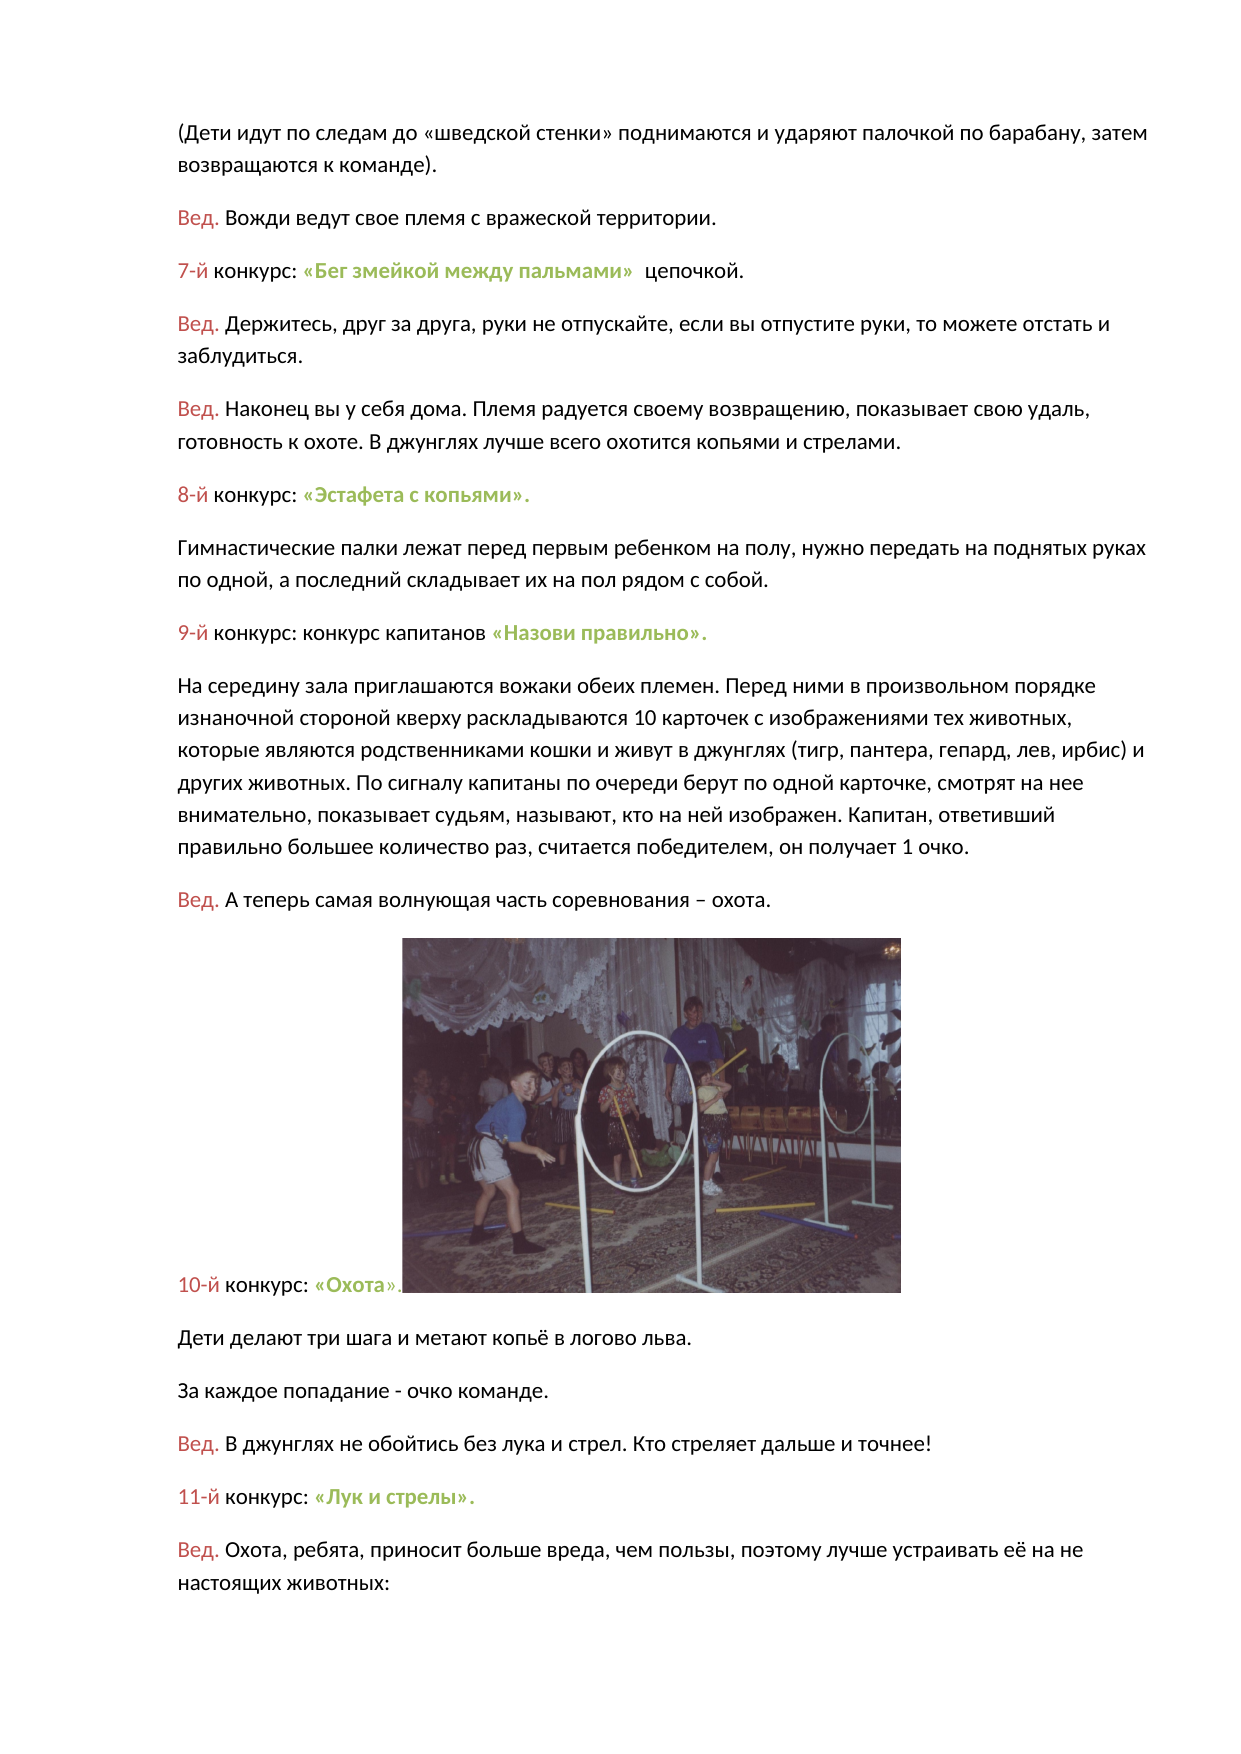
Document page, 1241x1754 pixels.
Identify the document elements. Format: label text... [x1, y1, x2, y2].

text Вед. Охота, ребята, приносит больше вреда, чем пользы, поэтому лучше устраивать её на не настоящих животных: [177, 1536, 1152, 1596]
text Вед. А теперь самая волнующая часть соревнования – охота. [177, 885, 1152, 913]
text (Дети идут по следам до «шведской стенки» поднимаются и ударяют палочкой по барабану, затем возвращаются к команде). [177, 118, 1152, 178]
text Вед. Вожди ведут свое племя с вражеской территории. [177, 203, 1152, 231]
text 11-й конкурс: «Лук и стрелы». [177, 1482, 1152, 1511]
text Вед. В джунглях не обойтись без лука и стрел. Кто стреляет дальше и точнее! [177, 1429, 1152, 1457]
text Вед. Держитесь, друг за друга, руки не отпускайте, если вы отпустите руки, то можете отстать и заблудиться. [177, 309, 1152, 369]
text Вед. Наконец вы у себя дома. Племя радуется своему возвращению, показывает свою удаль, готовность к охоте. В джунглях лучше всего охотится копьями и стрелами. [177, 394, 1152, 455]
text Гимнастические палки лежат перед первым ребенком на полу, нужно передать на поднятых руках по одной, а последний складывает их на пол рядом с собой. [177, 533, 1152, 593]
text 7-й конкурс: «Бег змейкой между пальмами» цепочкой. [177, 256, 1152, 284]
text 9-й конкурс: конкурс капитанов «Назови правильно». [177, 618, 1152, 646]
text На середину зала приглашаются вожаки обеих племен. Перед ними в произвольном порядке изнаночной стороной кверху раскладываются 10 карточек с изображениями тех животных, которые являются родственниками кошки и живут в джунглях (тигр, пантера, гепард, лев, ирбис) и других животных. По сигналу капитаны по очереди берут по одной карточке, смотрят на нее внимательно, показывает судьям, называют, кто на ней изображен. Капитан, ответивший правильно большее количество раз, считается победителем, он получает 1 очко. [177, 671, 1152, 860]
text За каждое попадание - очко команде. [177, 1376, 1152, 1404]
picture [402, 938, 901, 1293]
text 8-й конкурс: «Эстафета с копьями». [177, 480, 1152, 508]
text Дети делают три шага и метают копьё в логово льва. [177, 1323, 1152, 1351]
